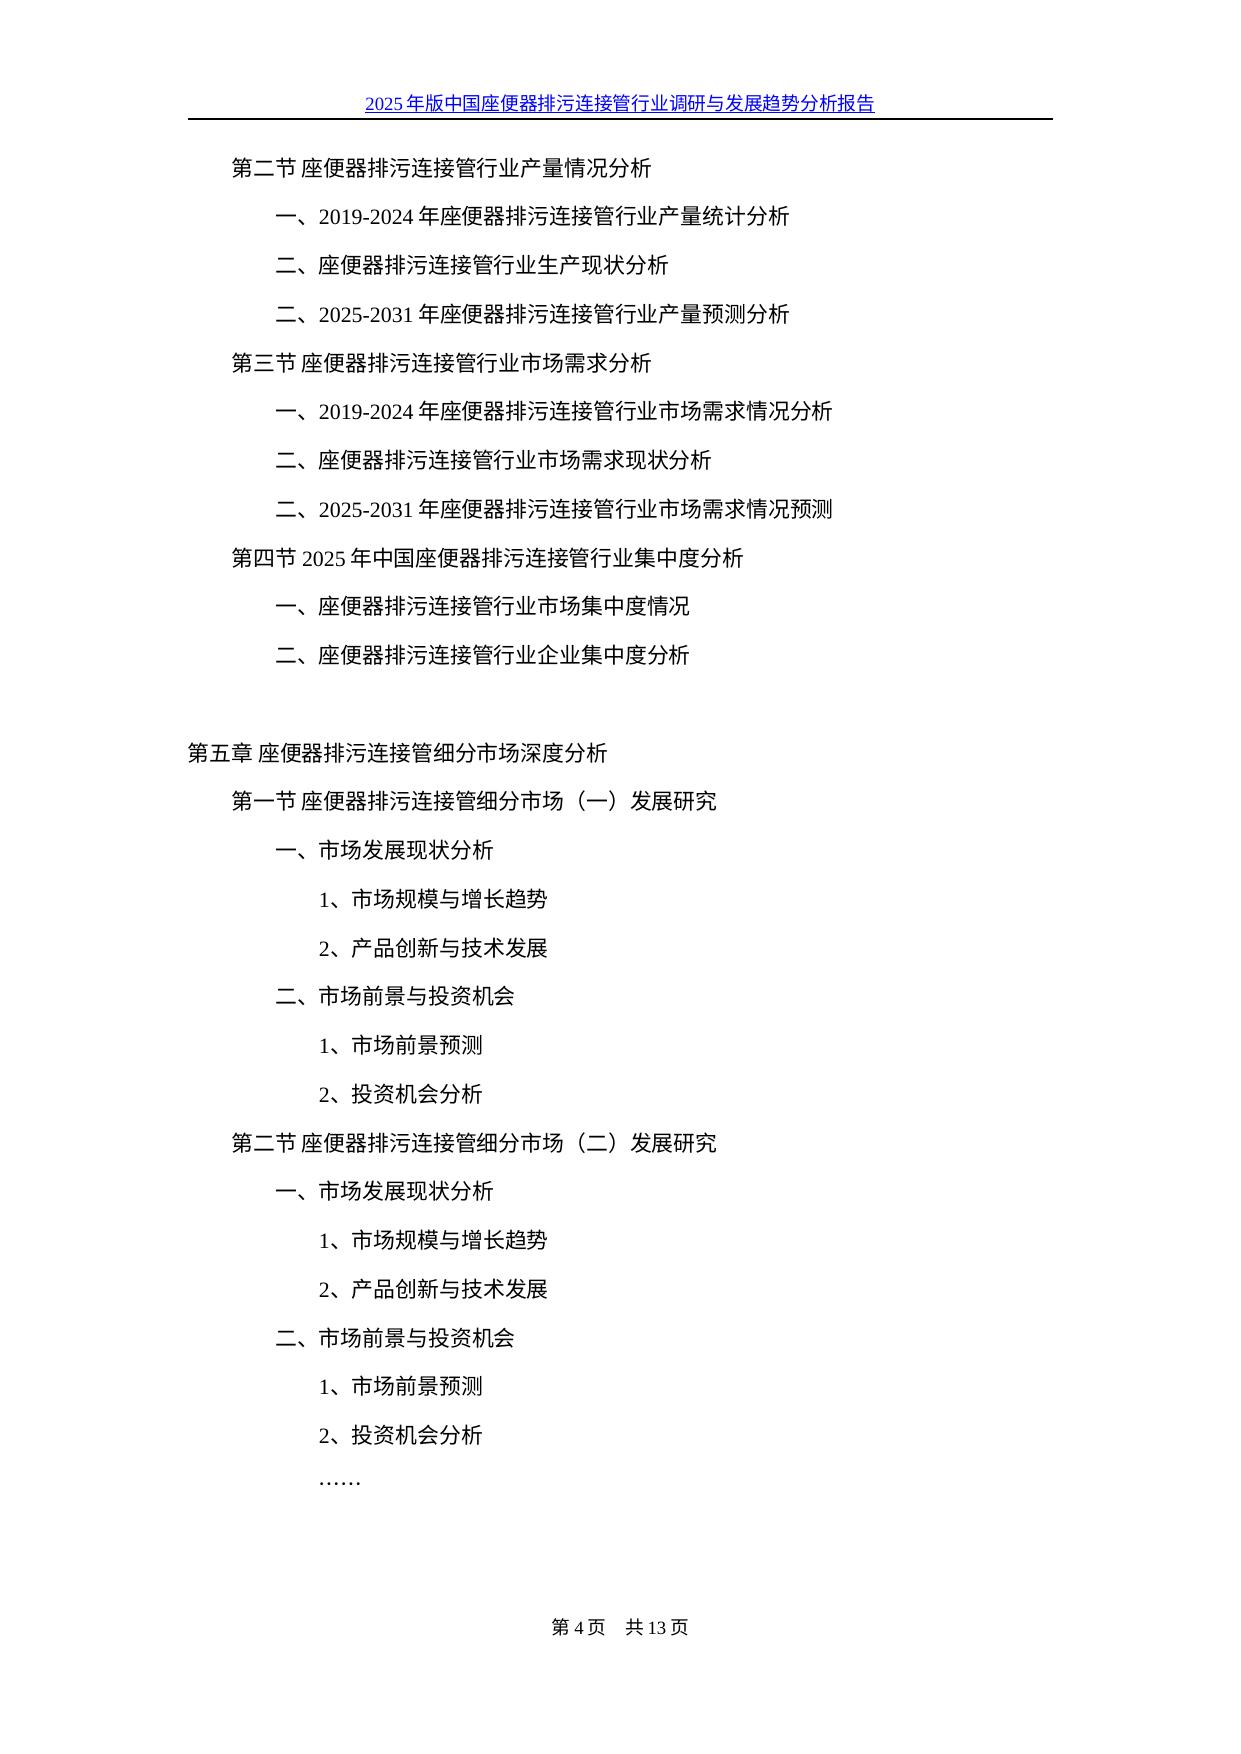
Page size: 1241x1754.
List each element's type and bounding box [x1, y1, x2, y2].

text [187, 150, 1053, 1499]
